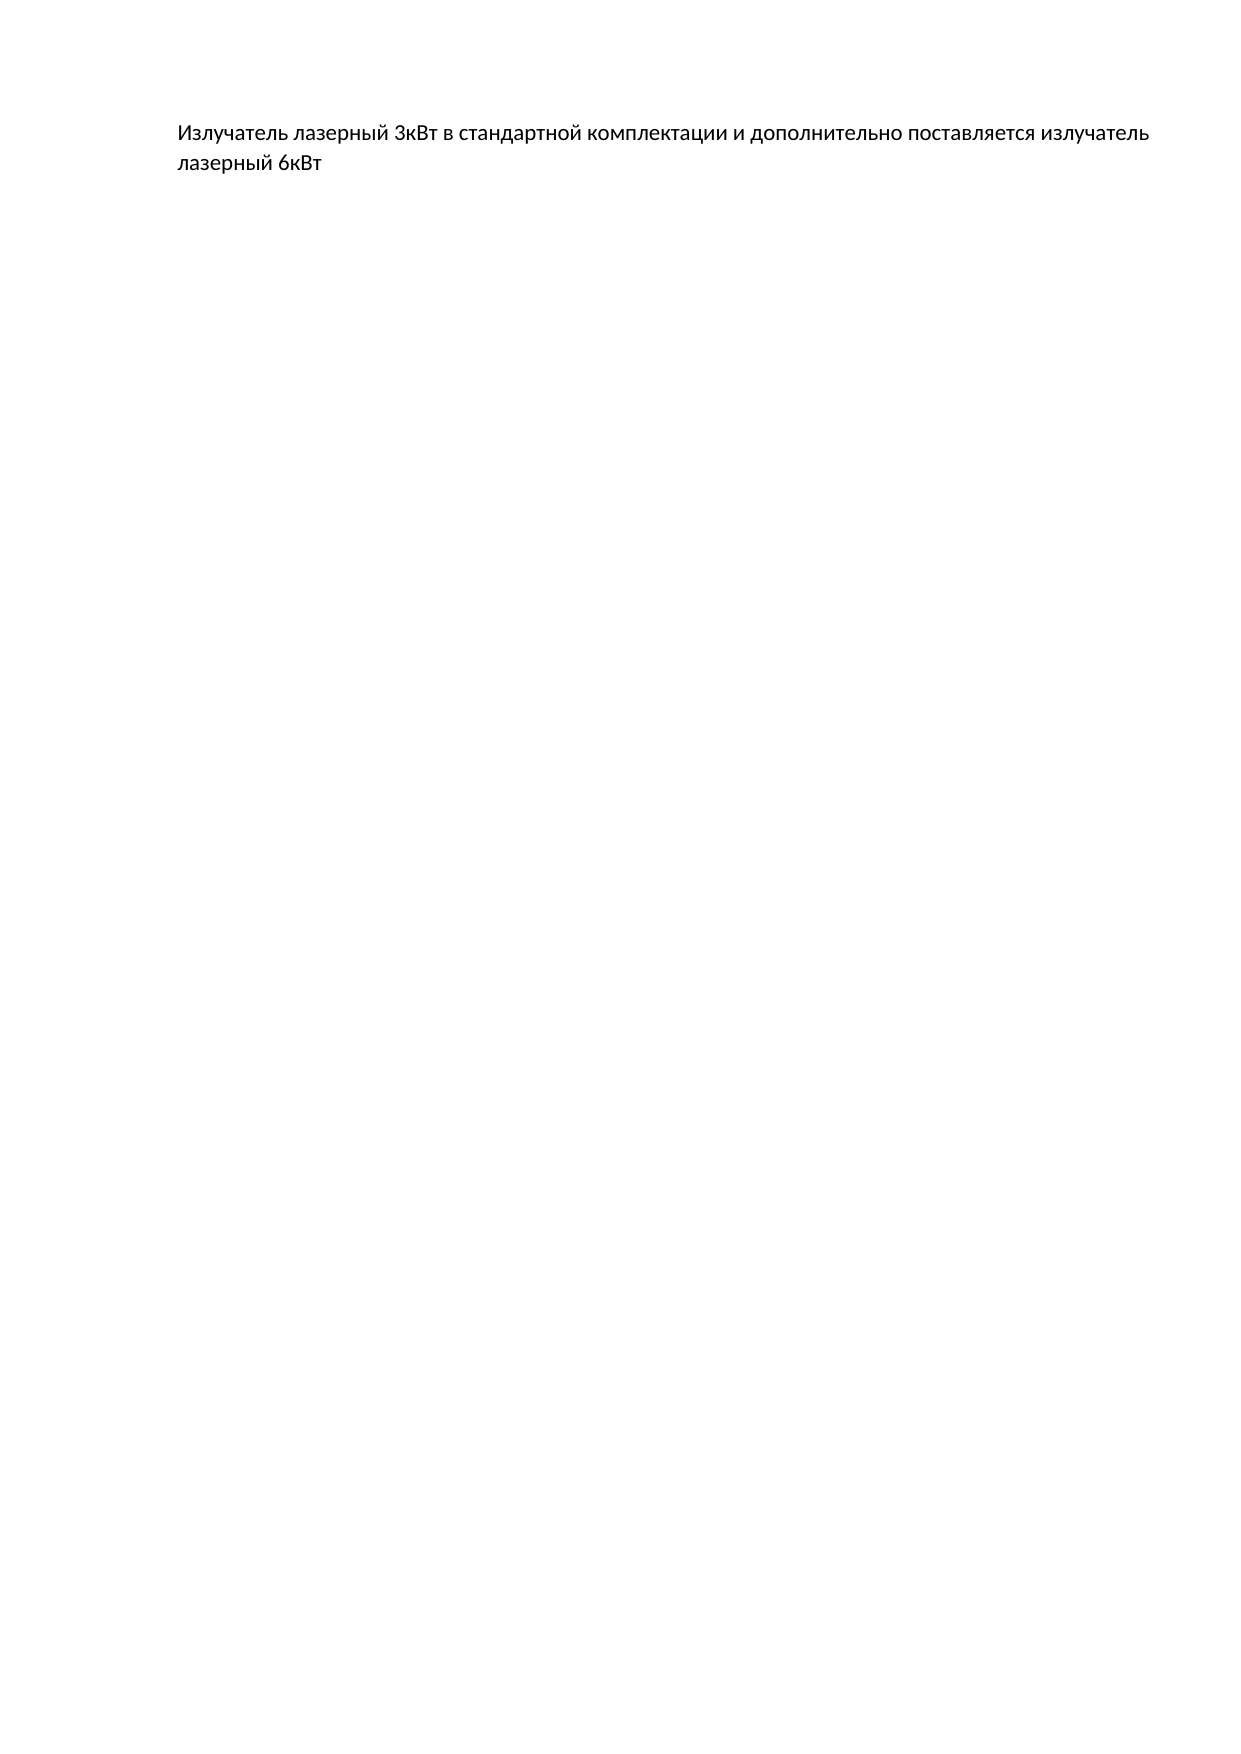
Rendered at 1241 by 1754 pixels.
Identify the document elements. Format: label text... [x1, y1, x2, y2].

text Излучатель лазерный 3кВт в стандартной комплектации и дополнительно поставляется излучатель лазерный 6кВт [177, 118, 1152, 176]
